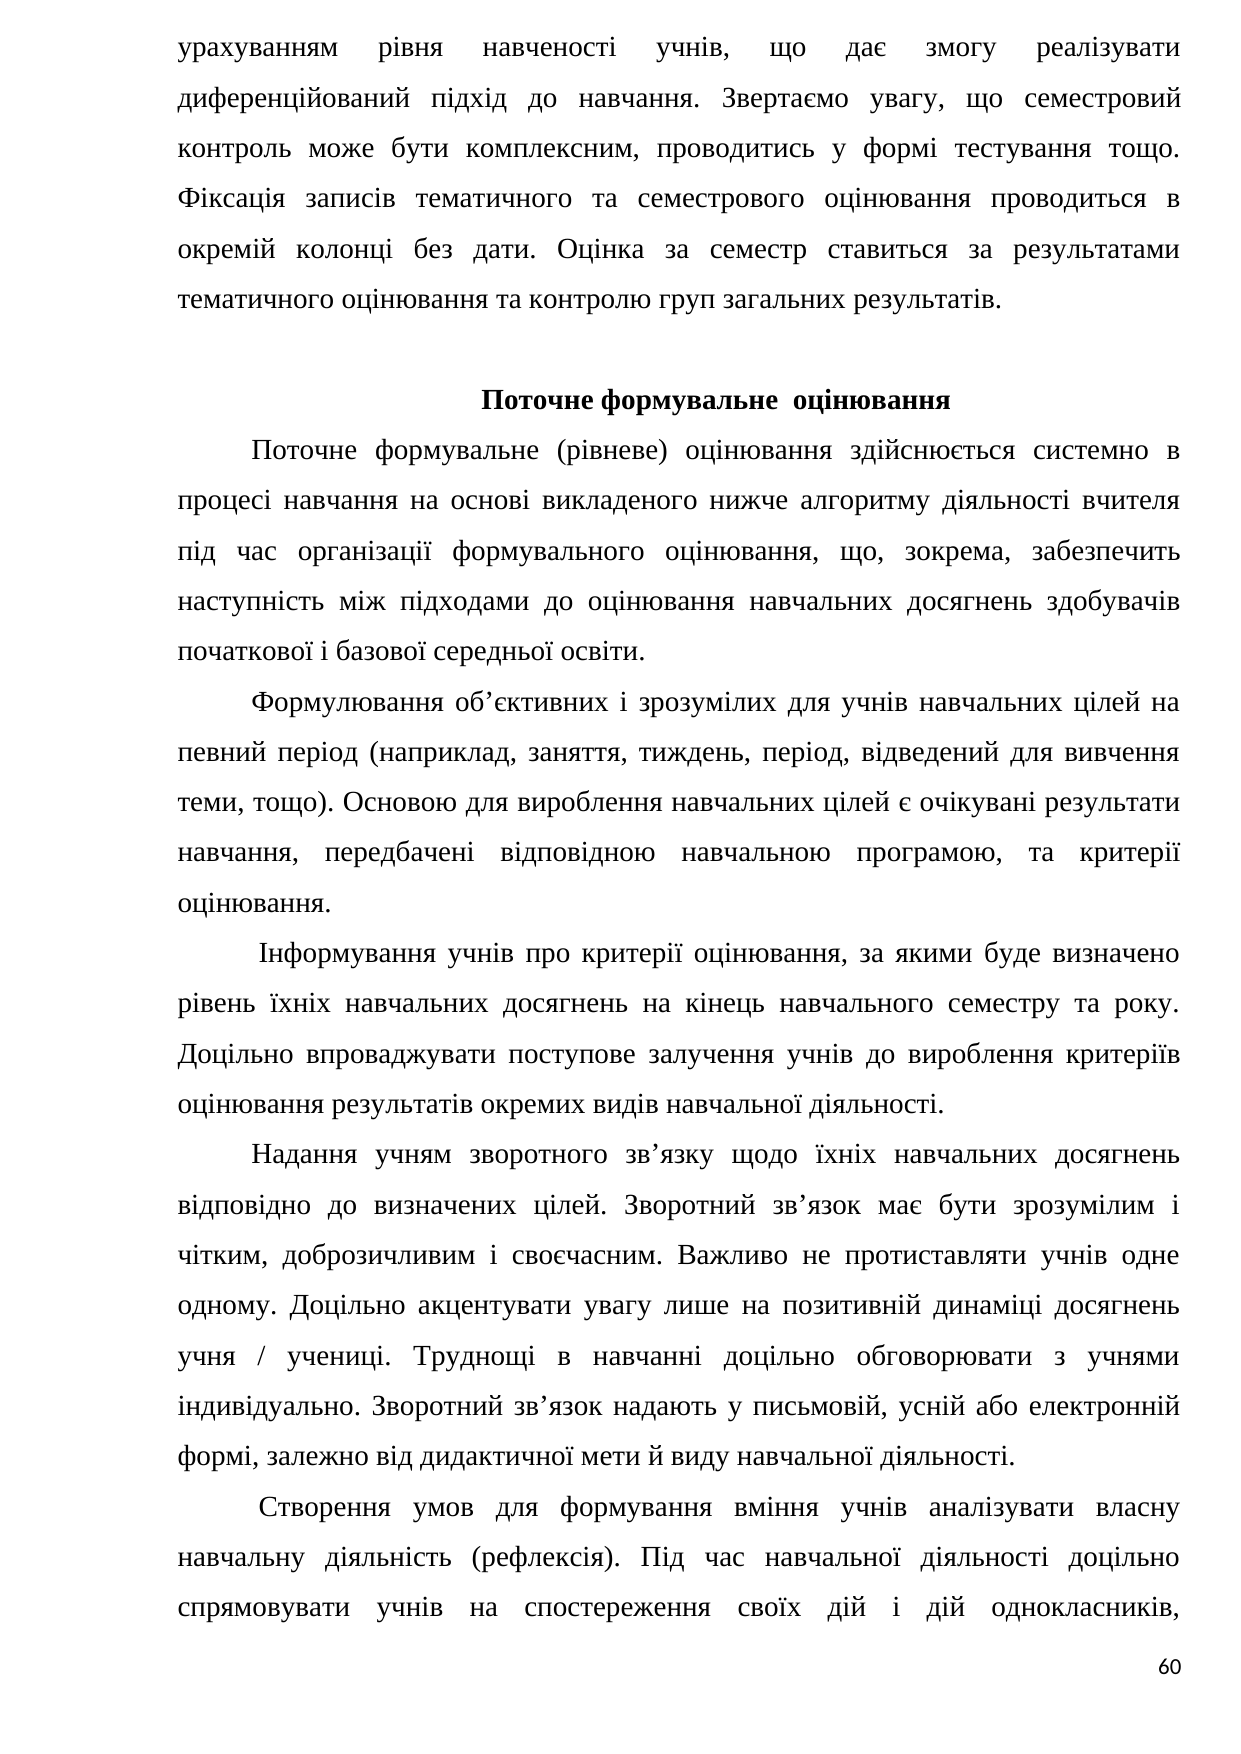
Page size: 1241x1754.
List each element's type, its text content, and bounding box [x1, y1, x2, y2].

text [177, 1489, 1181, 1623]
text Поточне формувальне (рівневе) оцінювання здійснюється системно в процесі навчання на основі викладеного нижче алгоритму діяльності вчителя під час організації формувального оцінювання, що, зокрема, забезпечить наступність між підходами до оцінювання навчальних досягнень здобувачів початкової і базової середньої освіти. [177, 432, 1181, 667]
text Поточне формувальне оцінювання [177, 382, 1181, 415]
text Формулювання об’єктивних і зрозумілих для учнів навчальних цілей на певний період (наприклад, заняття, тиждень, період, відведений для вивчення теми, тощо). Основою для вироблення навчальних цілей є очікувані результати навчання, передбачені відповідною навчальною програмою, та критерії оцінювання. [177, 684, 1181, 918]
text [177, 29, 1181, 315]
text Інформування учнів про критерії оцінювання, за якими буде визначено рівень їхніх навчальних досягнень на кінець навчального семестру та року. Доцільно впроваджувати поступове залучення учнів до вироблення критеріїв оцінювання результатів окремих видів навчальної діяльності. [177, 935, 1181, 1120]
text Надання учням зворотного зв’язку щодо їхніх навчальних досягнень відповідно до визначених цілей. Зворотний зв’язок має бути зрозумілим і чітким, доброзичливим і своєчасним. Важливо не протиставляти учнів одне одному. Доцільно акцентувати увагу лише на позитивній динаміці досягнень учня / учениці. Труднощі в навчанні доцільно обговорювати з учнями індивідуально. Зворотний зв’язок надають у письмовій, усній або електронній формі, залежно від дидактичної мети й виду навчальної діяльності. [177, 1136, 1181, 1472]
